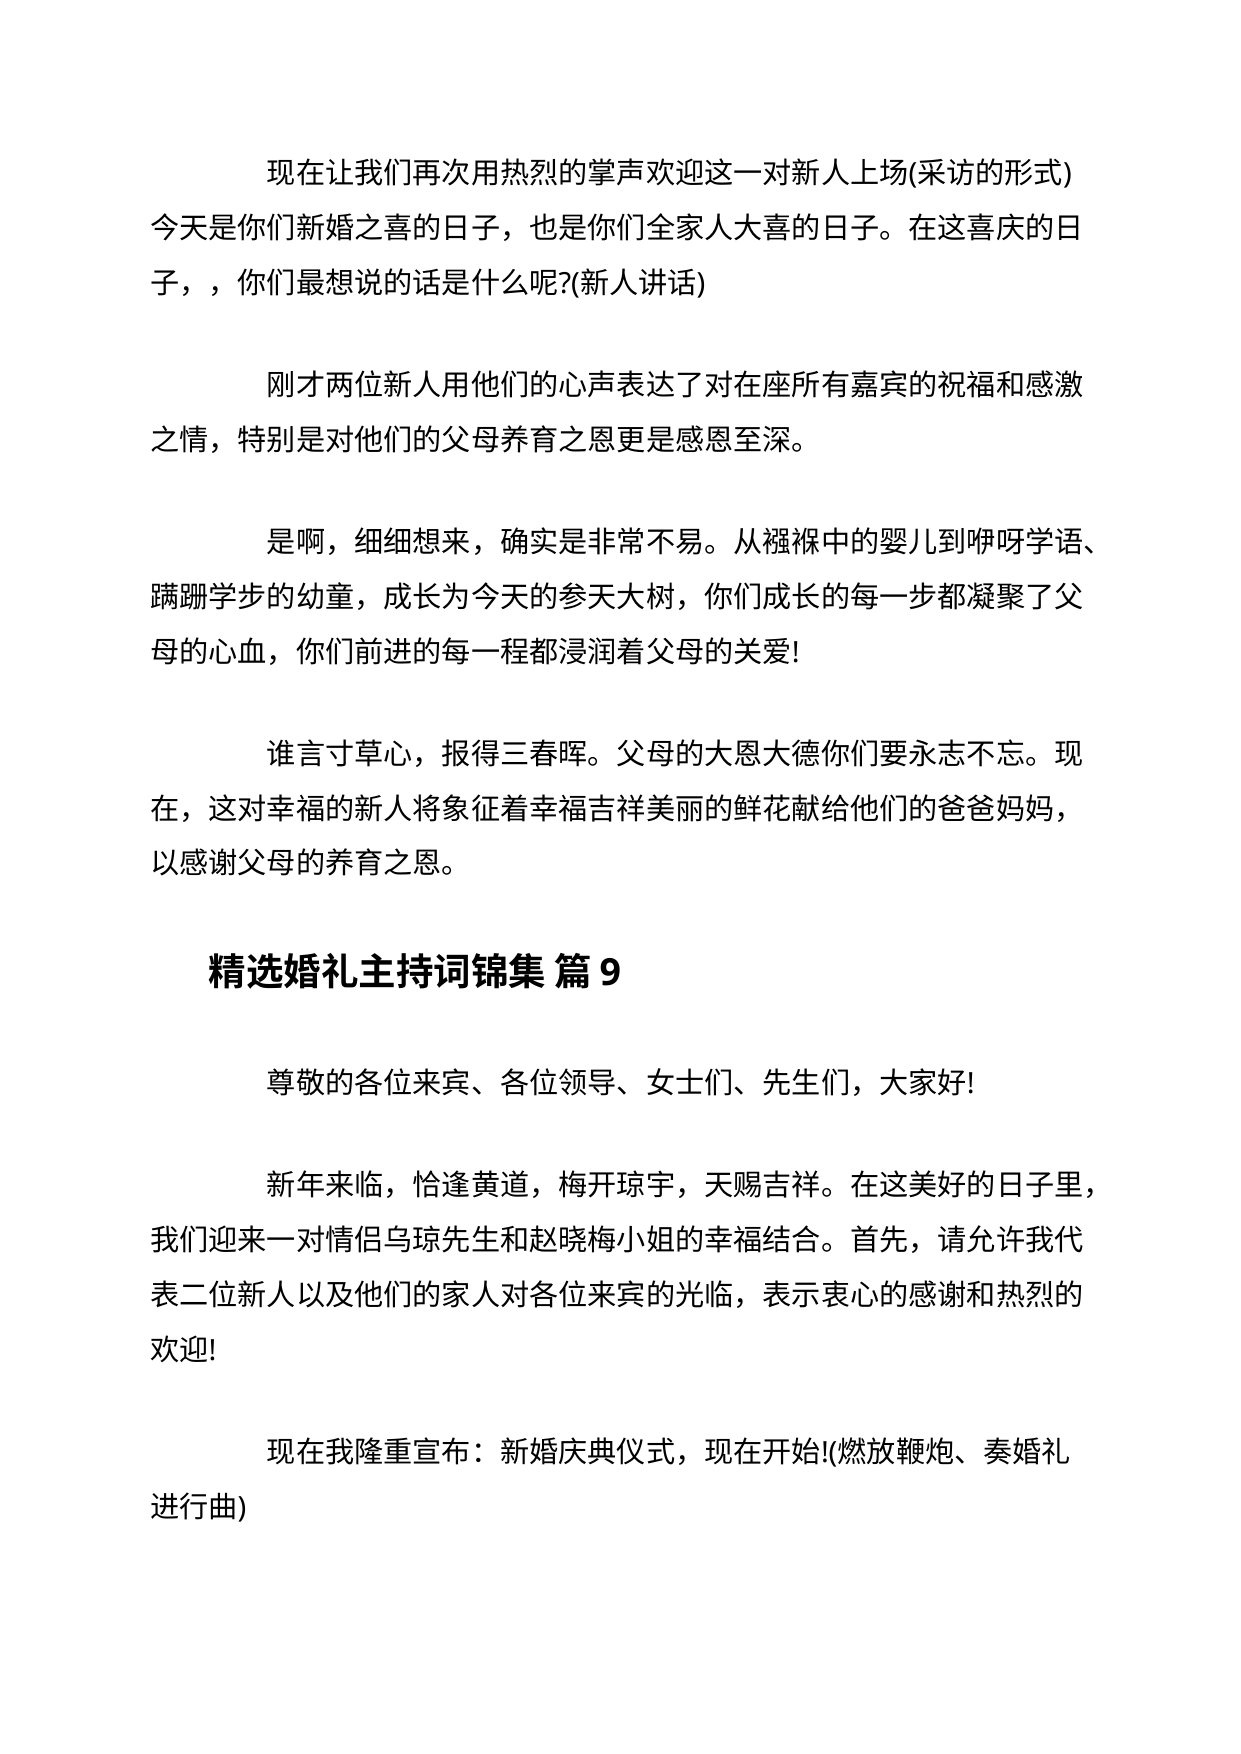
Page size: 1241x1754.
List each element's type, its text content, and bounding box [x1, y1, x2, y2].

text 刚才两位新人用他们的心声表达了对在座所有嘉宾的祝福和感激之情，特别是对他们的父母养育之恩更是感恩至深。 [150, 362, 1090, 459]
text 现在让我们再次用热烈的掌声欢迎这一对新人上场(采访的形式)今天是你们新婚之喜的日子，也是你们全家人大喜的日子。在这喜庆的日子，，你们最想说的话是什么呢?(新人讲话) [150, 150, 1090, 302]
text 是啊，细细想来，确实是非常不易。从襁褓中的婴儿到咿呀学语、蹒跚学步的幼童，成长为今天的参天大树，你们成长的每一步都凝聚了父母的心血，你们前进的每一程都浸润着父母的关爱! [150, 518, 1090, 671]
text 谁言寸草心，报得三春晖。父母的大恩大德你们要永志不忘。现在，这对幸福的新人将象征着幸福吉祥美丽的鲜花献给他们的爸爸妈妈，以感谢父母的养育之恩。 [150, 730, 1090, 882]
text 尊敬的各位来宾、各位领导、女士们、先生们，大家好! [150, 1059, 1090, 1102]
text 精选婚礼主持词锦集 篇9 [150, 942, 1090, 996]
text 现在我隆重宣布：新婚庆典仪式，现在开始!(燃放鞭炮、奏婚礼进行曲) [150, 1428, 1090, 1526]
text 新年来临，恰逢黄道，梅开琼宇，天赐吉祥。在这美好的日子里，我们迎来一对情侣乌琼先生和赵晓梅小姐的幸福结合。首先，请允许我代表二位新人以及他们的家人对各位来宾的光临，表示衷心的感谢和热烈的欢迎! [150, 1161, 1090, 1368]
